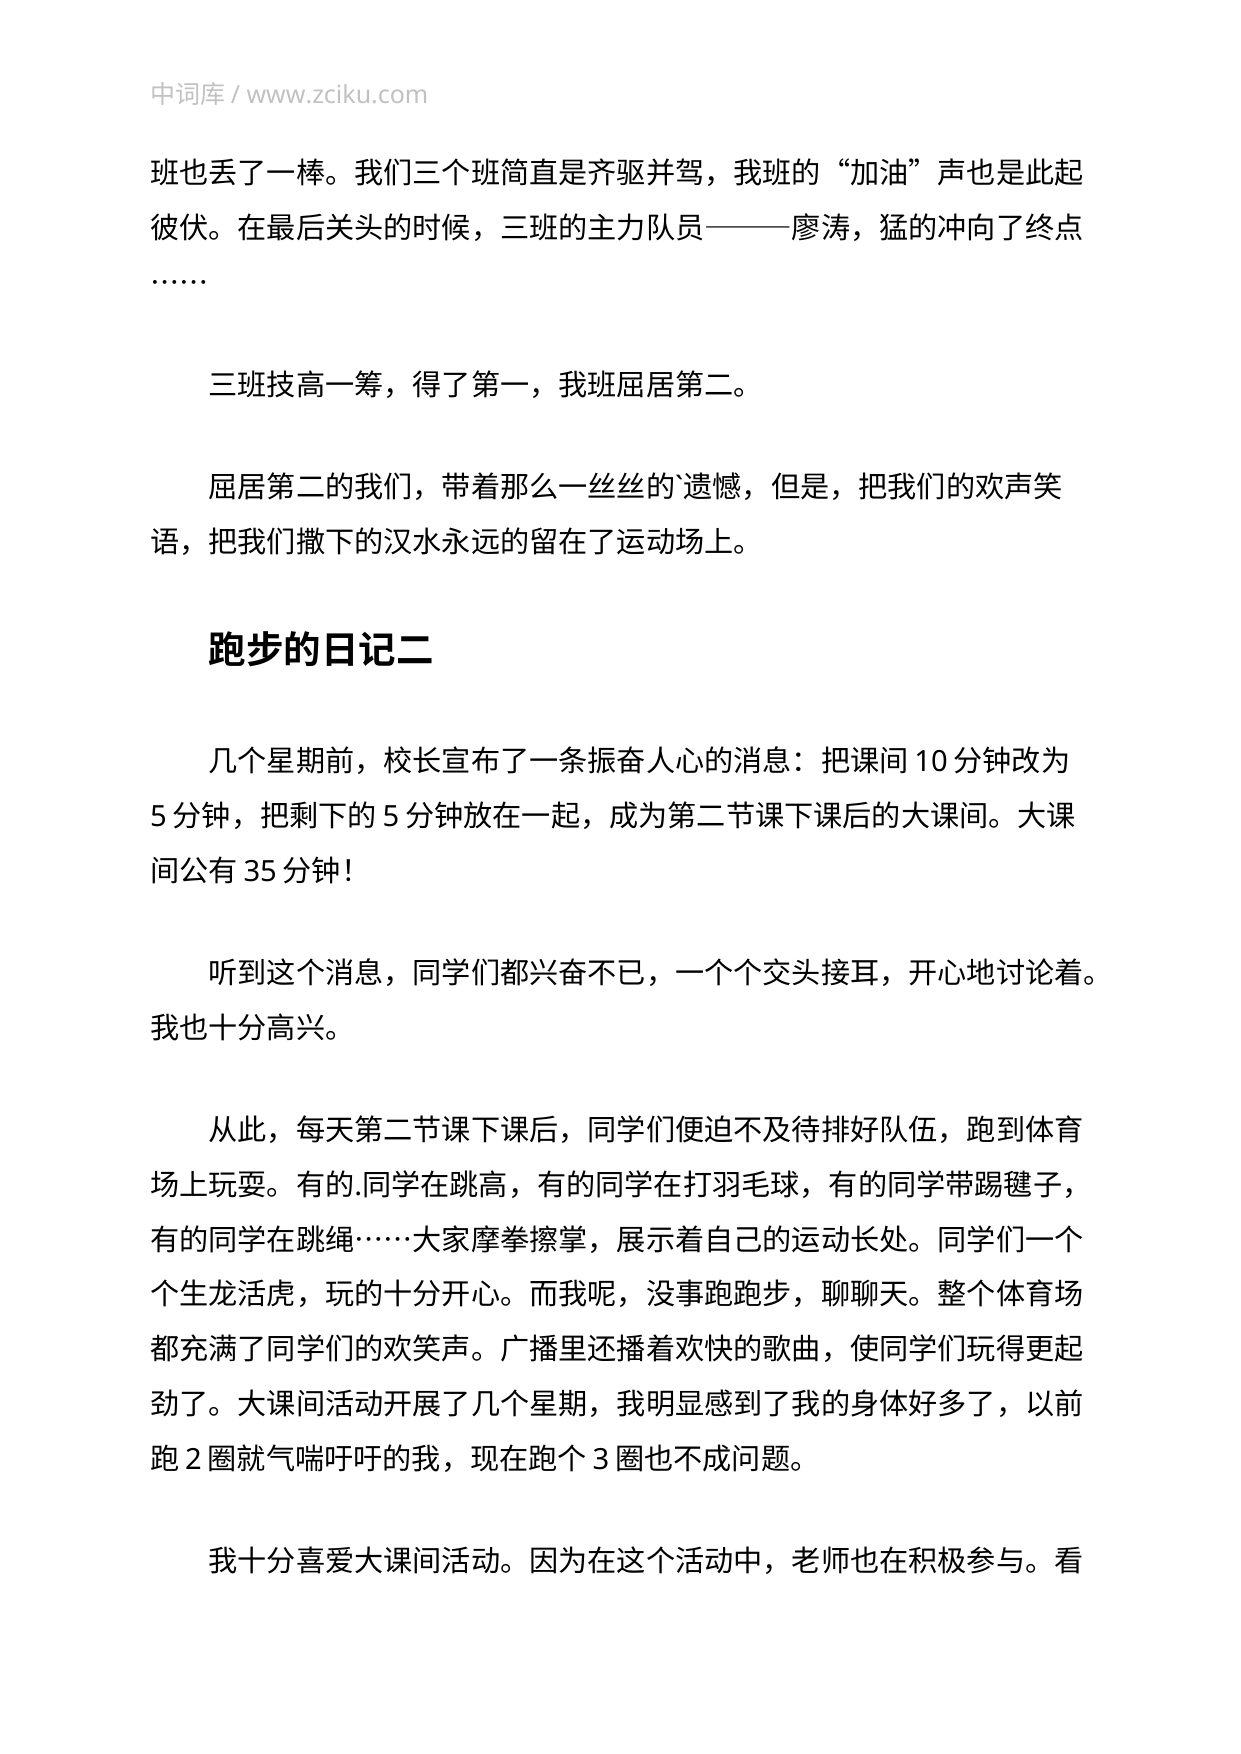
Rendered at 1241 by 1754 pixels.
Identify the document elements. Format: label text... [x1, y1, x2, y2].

text 几个星期前，校长宣布了一条振奋人心的消息：把课间10分钟改为5分钟，把剩下的5分钟放在一起，成为第二节课下课后的大课间。大课间公有35分钟！ [150, 737, 1090, 890]
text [150, 150, 1090, 302]
text 屈居第二的我们，带着那么一丝丝的`遗憾，但是，把我们的欢声笑语，把我们撒下的汉水永远的留在了运动场上。 [150, 463, 1090, 561]
text 从此，每天第二节课下课后，同学们便迫不及待排好队伍，跑到体育场上玩耍。有的.同学在跳高，有的同学在打羽毛球，有的同学带踢毽子，有的同学在跳绳……大家摩拳擦掌，展示着自己的运动长处。同学们一个个生龙活虎，玩的十分开心。而我呢，没事跑跑步，聊聊天。整个体育场都充满了同学们的欢笑声。广播里还播着欢快的歌曲，使同学们玩得更起劲了。大课间活动开展了几个星期，我明显感到了我的身体好多了，以前跑2圈就气喘吁吁的我，现在跑个3圈也不成问题。 [150, 1106, 1090, 1478]
text 跑步的日记二 [150, 620, 1090, 674]
text 听到这个消息，同学们都兴奋不已，一个个交头接耳，开心地讨论着。我也十分高兴。 [150, 949, 1090, 1047]
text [150, 1538, 1090, 1580]
text 三班技高一筹，得了第一，我班屈居第二。 [150, 362, 1090, 404]
